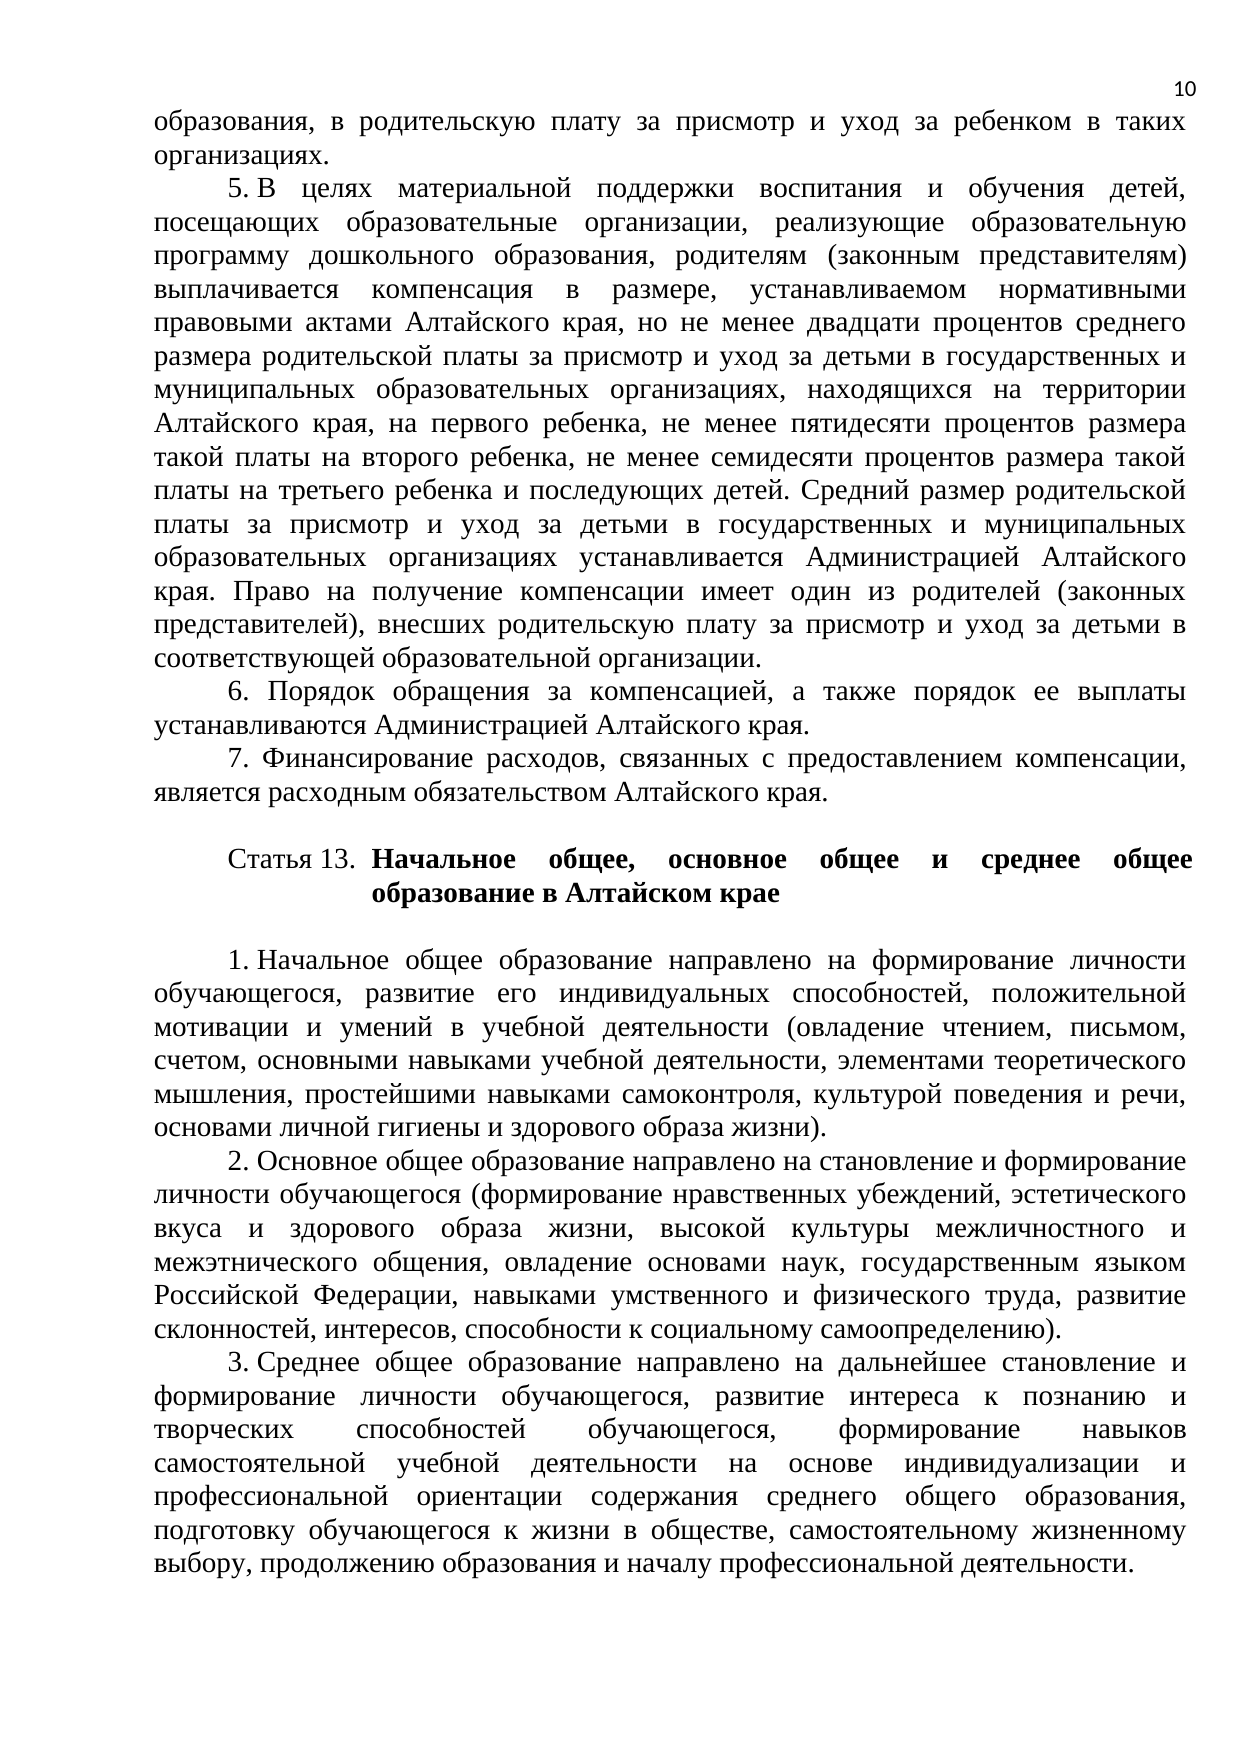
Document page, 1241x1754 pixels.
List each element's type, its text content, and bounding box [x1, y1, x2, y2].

text 3. Среднее общее образование направлено на дальнейшее становление и формирование личности обучающегося, развитие интереса к познанию и творческих способностей обучающегося, формирование навыков самостоятельной учебной деятельности на основе индивидуализации и профессиональной ориентации содержания среднего общего образования, подготовку обучающегося к жизни в обществе, самостоятельному жизненному выбору, продолжению образования и началу профессиональной деятельности. [153, 1344, 1187, 1579]
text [153, 103, 1187, 170]
table_header Статья 13. [142, 841, 360, 908]
text 6. Порядок обращения за компенсацией, а также порядок ее выплаты устанавливаются Администрацией Алтайского края. [153, 673, 1187, 741]
text 1. Начальное общее образование направлено на формирование личности обучающегося, развитие его индивидуальных способностей, положительной мотивации и умений в учебной деятельности (овладение чтением, письмом, счетом, основными навыками учебной деятельности, элементами теоретического мышления, простейшими навыками самоконтроля, культурой поведения и речи, основами личной гигиены и здорового образа жизни). [153, 942, 1187, 1143]
text 5. В целях материальной поддержки воспитания и обучения детей, посещающих образовательные организации, реализующие образовательную программу дошкольного образования, родителям (законным представителям) выплачивается компенсация в размере, устанавливаемом нормативными правовыми актами Алтайского края, но не менее двадцати процентов среднего размера родительской платы за присмотр и уход за детьми в государственных и муниципальных образовательных организациях, находящихся на территории Алтайского края, на первого ребенка, не менее пятидесяти процентов размера такой платы на второго ребенка, не менее семидесяти процентов размера такой платы на третьего ребенка и последующих детей. Средний размер родительской платы за присмотр и уход за детьми в государственных и муниципальных образовательных организациях устанавливается Администрацией Алтайского края. Право на получение компенсации имеет один из родителей (законных представителей), внесших родительскую плату за присмотр и уход за детьми в соответствующей образовательной организации. [153, 170, 1187, 673]
text 7. Финансирование расходов, связанных с предоставлением компенсации, является расходным обязательством Алтайского края. [153, 741, 1187, 808]
text 2. Основное общее образование направлено на становление и формирование личности обучающегося (формирование нравственных убеждений, эстетического вкуса и здорового образа жизни, высокой культуры межличностного и межэтнического общения, овладение основами наук, государственным языком Российской Федерации, навыками умственного и физического труда, развитие склонностей, интересов, способности к социальному самоопределению). [153, 1143, 1187, 1344]
table_header Начальное общее, основное общее и среднее общее образование в Алтайском крае [360, 841, 1207, 908]
